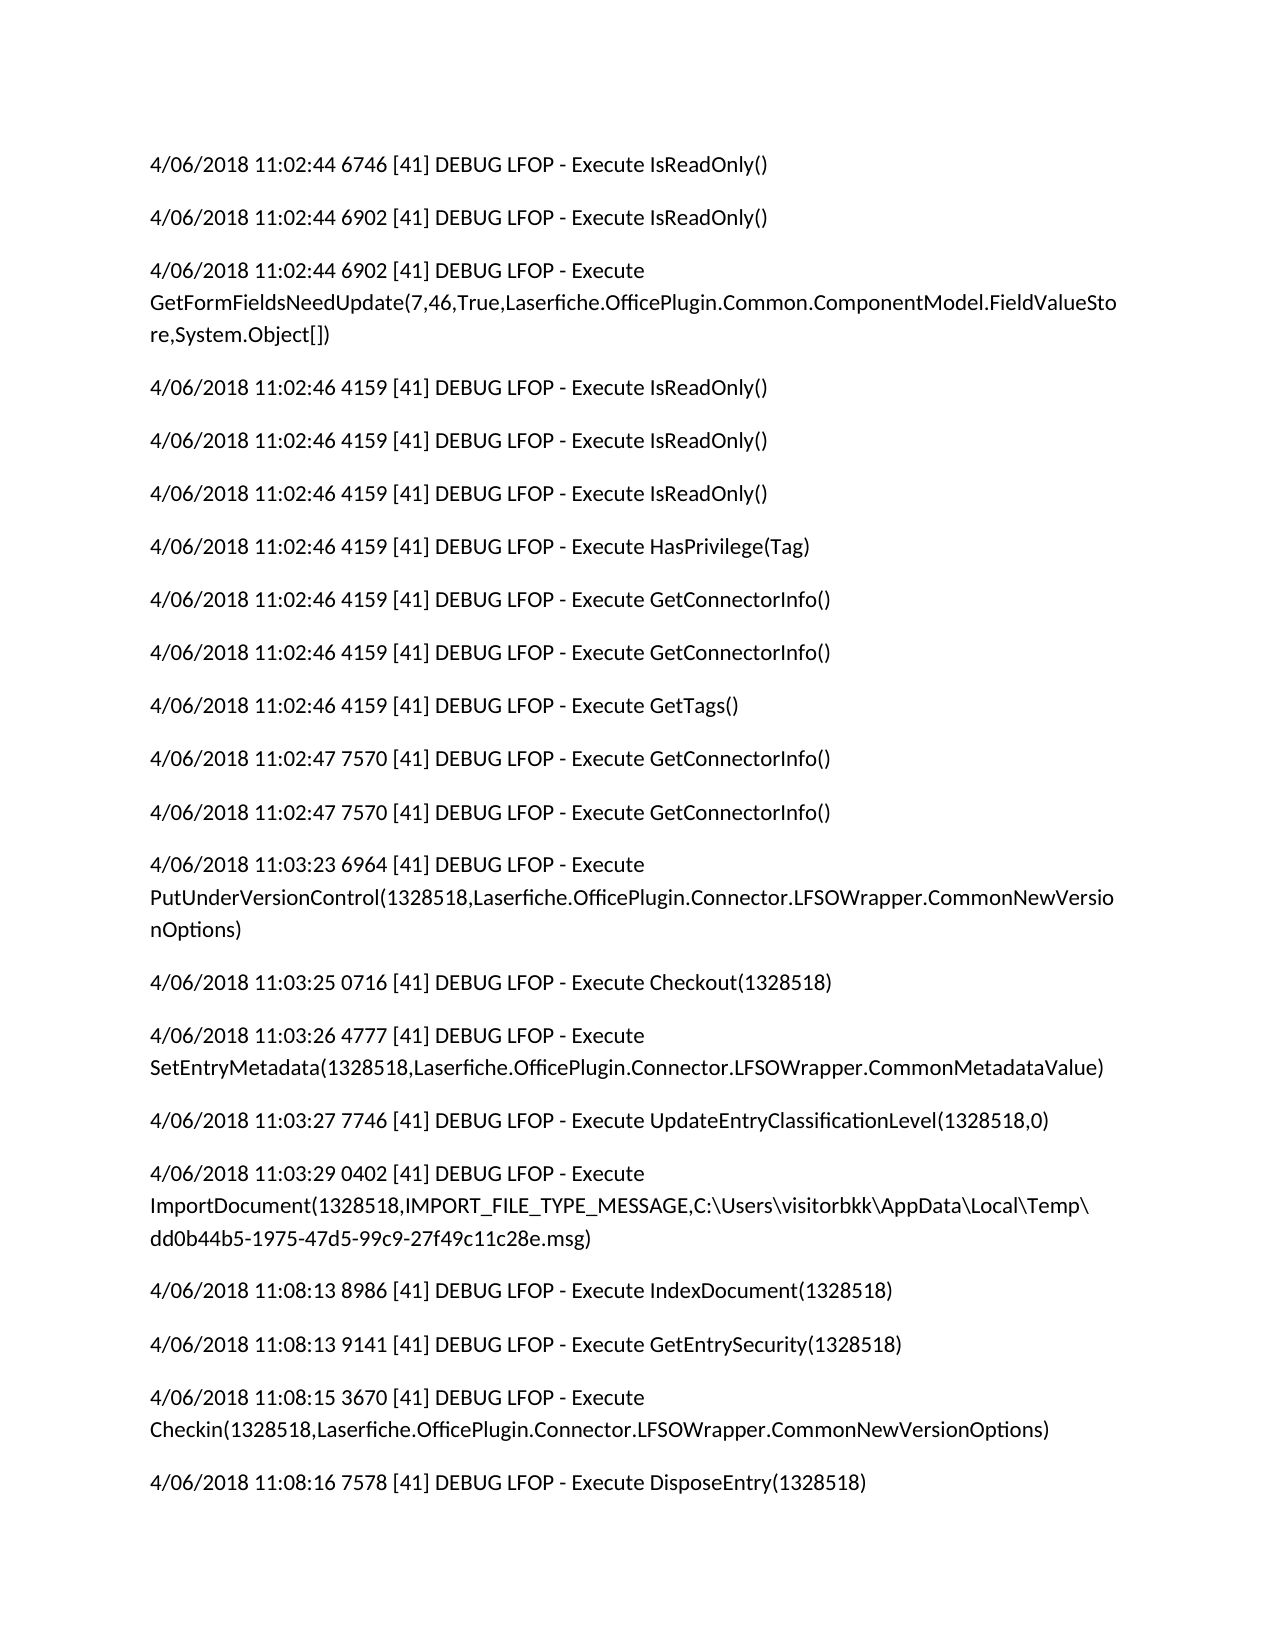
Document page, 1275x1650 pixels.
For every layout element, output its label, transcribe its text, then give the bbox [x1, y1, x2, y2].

text 4/06/2018 11:03:27 7746 [41] DEBUG LFOP - Execute UpdateEntryClassificationLevel(1328518,0) [150, 1106, 1125, 1134]
text 4/06/2018 11:03:29 0402 [41] DEBUG LFOP - Execute ImportDocument(1328518,IMPORT_FILE_TYPE_MESSAGE,C:\Users\visitorbkk\AppData\Local\Temp\dd0b44b5-1975-47d5-99c9-27f49c11c28e.msg) [150, 1159, 1125, 1252]
text 4/06/2018 11:02:47 7570 [41] DEBUG LFOP - Execute GetConnectorInfo() [150, 744, 1125, 773]
text 4/06/2018 11:02:46 4159 [41] DEBUG LFOP - Execute GetTags() [150, 692, 1125, 719]
text 4/06/2018 11:03:23 6964 [41] DEBUG LFOP - Execute PutUnderVersionControl(1328518,Laserfiche.OfficePlugin.Connector.LFSOWrapper.CommonNewVersionOptions) [150, 851, 1125, 943]
text 4/06/2018 11:03:25 0716 [41] DEBUG LFOP - Execute Checkout(1328518) [150, 968, 1125, 996]
text 4/06/2018 11:08:15 3670 [41] DEBUG LFOP - Execute Checkin(1328518,Laserfiche.OfficePlugin.Connector.LFSOWrapper.CommonNewVersionOptions) [150, 1383, 1125, 1443]
text 4/06/2018 11:02:44 6902 [41] DEBUG LFOP - Execute IsReadOnly() [150, 203, 1125, 231]
text 4/06/2018 11:02:46 4159 [41] DEBUG LFOP - Execute HasPrivilege(Tag) [150, 532, 1125, 561]
text 4/06/2018 11:08:13 8986 [41] DEBUG LFOP - Execute IndexDocument(1328518) [150, 1277, 1125, 1305]
text 4/06/2018 11:02:44 6902 [41] DEBUG LFOP - Execute GetFormFieldsNeedUpdate(7,46,True,Laserfiche.OfficePlugin.Common.ComponentModel.FieldValueStore,System.Object[]) [150, 256, 1125, 348]
text 4/06/2018 11:02:46 4159 [41] DEBUG LFOP - Execute GetConnectorInfo() [150, 638, 1125, 667]
text 4/06/2018 11:02:46 4159 [41] DEBUG LFOP - Execute IsReadOnly() [150, 479, 1125, 507]
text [150, 150, 1125, 178]
text 4/06/2018 11:03:26 4777 [41] DEBUG LFOP - Execute SetEntryMetadata(1328518,Laserfiche.OfficePlugin.Connector.LFSOWrapper.CommonMetadataValue) [150, 1021, 1125, 1081]
text 4/06/2018 11:02:46 4159 [41] DEBUG LFOP - Execute GetConnectorInfo() [150, 586, 1125, 613]
text 4/06/2018 11:08:16 7578 [41] DEBUG LFOP - Execute DisposeEntry(1328518) [150, 1468, 1125, 1496]
text 4/06/2018 11:02:46 4159 [41] DEBUG LFOP - Execute IsReadOnly() [150, 373, 1125, 401]
text 4/06/2018 11:02:46 4159 [41] DEBUG LFOP - Execute IsReadOnly() [150, 426, 1125, 454]
text 4/06/2018 11:02:47 7570 [41] DEBUG LFOP - Execute GetConnectorInfo() [150, 798, 1125, 826]
text 4/06/2018 11:08:13 9141 [41] DEBUG LFOP - Execute GetEntrySecurity(1328518) [150, 1330, 1125, 1358]
